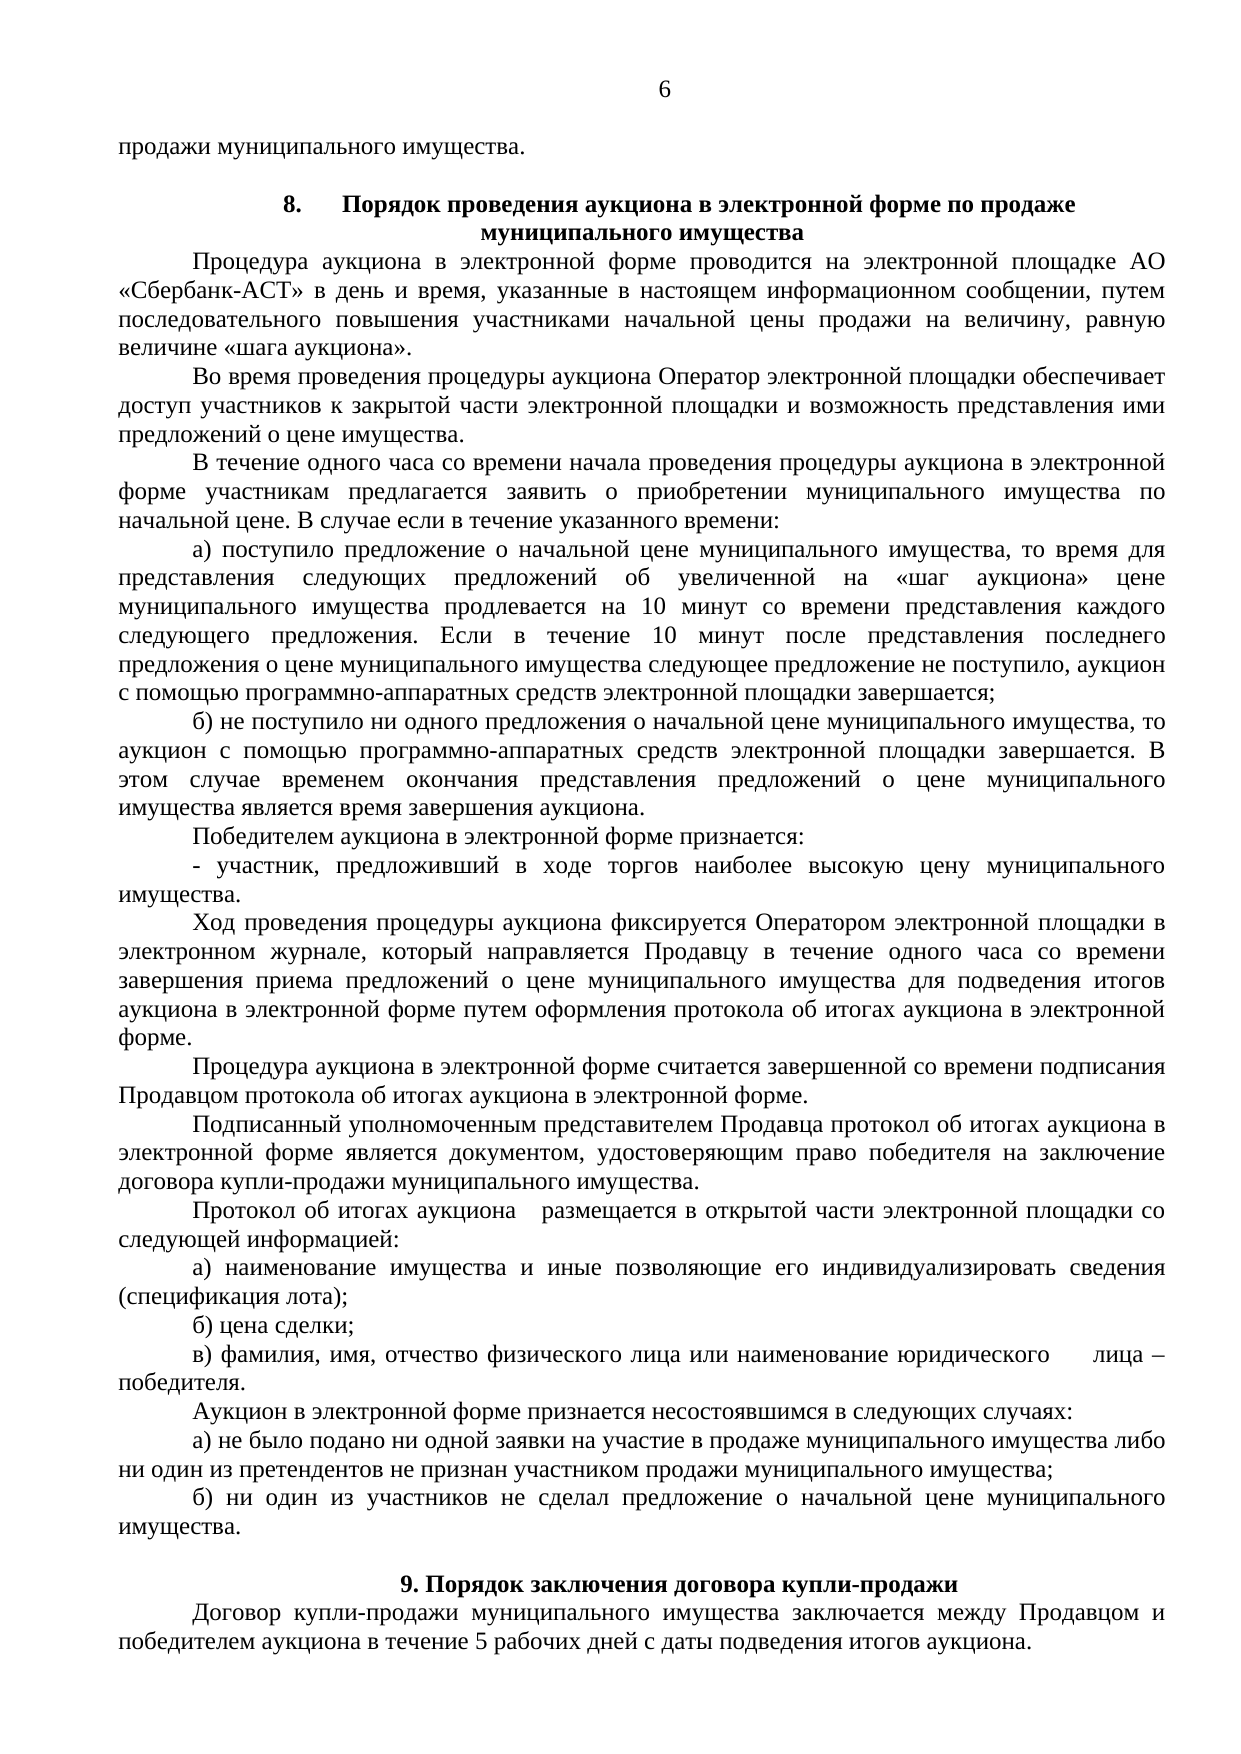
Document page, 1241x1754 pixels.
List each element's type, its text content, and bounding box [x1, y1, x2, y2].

text 9. Порядок заключения договора купли-продажи [118, 1569, 1167, 1597]
text Подписанный уполномоченным представителем Продавца протокол об итогах аукциона в электронной форме является документом, удостоверяющим право победителя на заключение договора купли-продажи муниципального имущества. [118, 1109, 1167, 1195]
text Договор купли-продажи муниципального имущества заключается между Продавцом и победителем аукциона в течение 5 рабочих дней с даты подведения итогов аукциона. [118, 1597, 1167, 1655]
text б) не поступило ни одного предложения о начальной цене муниципального имущества, то аукцион с помощью программно-аппаратных средств электронной площадки завершается. В этом случае временем окончания представления предложений о цене муниципального имущества является время завершения аукциона. [118, 706, 1167, 821]
text В течение одного часа со времени начала проведения процедуры аукциона в электронной форме участникам предлагается заявить о приобретении муниципального имущества по начальной цене. В случае если в течение указанного времени: [118, 447, 1167, 534]
text Процедура аукциона в электронной форме считается завершенной со времени подписания Продавцом протокола об итогах аукциона в электронной форме. [118, 1051, 1167, 1109]
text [118, 131, 1167, 160]
text а) не было подано ни одной заявки на участие в продаже муниципального имущества либо ни один из претендентов не признан участником продажи муниципального имущества; [118, 1425, 1167, 1482]
text - участник, предложивший в ходе торгов наиболее высокую цену муниципального имущества. [118, 850, 1167, 907]
text Процедура аукциона в электронной форме проводится на электронной площадке АО «Сбербанк-АСТ» в день и время, указанные в настоящем информационном сообщении, путем последовательного повышения участниками начальной цены продажи на величину, равную величине «шага аукциона». [118, 246, 1167, 361]
text Победителем аукциона в электронной форме признается: [118, 821, 1167, 850]
text а) наименование имущества и иные позволяющие его индивидуализировать сведения (спецификация лота); [118, 1252, 1167, 1310]
text а) поступило предложение о начальной цене муниципального имущества, то время для представления следующих предложений об увеличенной на «шаг аукциона» цене муниципального имущества продлевается на 10 минут со времени представления каждого следующего предложения. Если в течение 10 минут после представления последнего предложения о цене муниципального имущества следующее предложение не поступило, аукцион с помощью программно-аппаратных средств электронной площадки завершается; [118, 534, 1167, 706]
text в) фамилия, имя, отчество физического лица или наименование юридического лица – победителя. [118, 1339, 1167, 1396]
list Порядок проведения аукциона в электронной форме по продаже муниципального имущества [118, 189, 1167, 246]
text Протокол об итогах аукциона размещается в открытой части электронной площадки со следующей информацией: [118, 1195, 1167, 1252]
text Ход проведения процедуры аукциона фиксируется Оператором электронной площадки в электронном журнале, который направляется Продавцу в течение одного часа со времени завершения приема предложений о цене муниципального имущества для подведения итогов аукциона в электронной форме путем оформления протокола об итогах аукциона в электронной форме. [118, 907, 1167, 1051]
text б) цена сделки; [118, 1310, 1167, 1339]
text Во время проведения процедуры аукциона Оператор электронной площадки обеспечивает доступ участников к закрытой части электронной площадки и возможность представления ими предложений о цене имущества. [118, 361, 1167, 447]
text б) ни один из участников не сделал предложение о начальной цене муниципального имущества. [118, 1482, 1167, 1540]
text Аукцион в электронной форме признается несостоявшимся в следующих случаях: [118, 1396, 1167, 1425]
